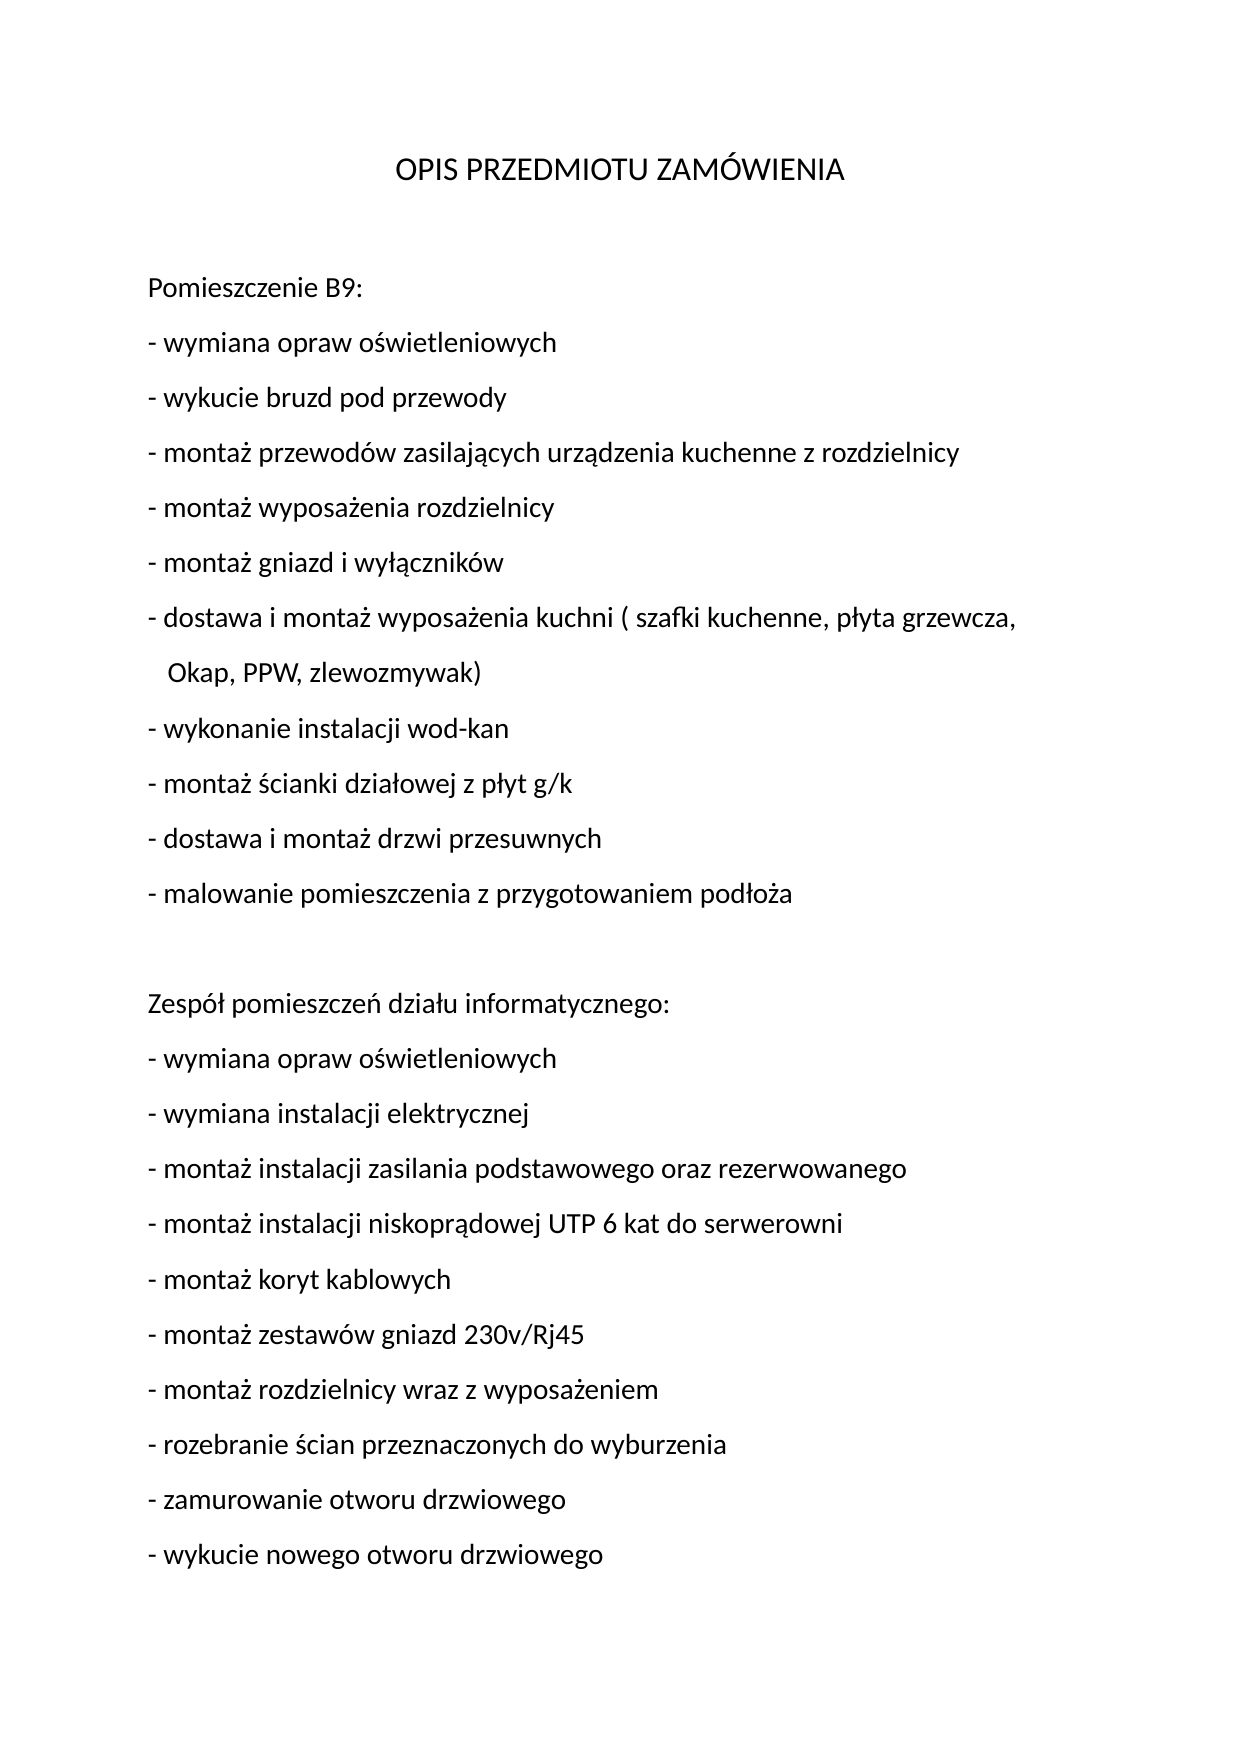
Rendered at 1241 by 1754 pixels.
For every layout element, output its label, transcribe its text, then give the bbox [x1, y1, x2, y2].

text - zamurowanie otworu drzwiowego [148, 1481, 1093, 1517]
text - wykucie bruzd pod przewody [148, 379, 1093, 415]
text - montaż instalacji zasilania podstawowego oraz rezerwowanego [148, 1151, 1093, 1186]
text - wykonanie instalacji wod-kan [148, 710, 1093, 745]
text - montaż gniazd i wyłączników [148, 544, 1093, 580]
text - wymiana opraw oświetleniowych [148, 324, 1093, 359]
text - dostawa i montaż drzwi przesuwnych [148, 820, 1093, 856]
text - montaż przewodów zasilających urządzenia kuchenne z rozdzielnicy [148, 434, 1093, 470]
text - montaż rozdzielnicy wraz z wyposażeniem [148, 1371, 1093, 1407]
text - montaż koryt kablowych [148, 1261, 1093, 1296]
text Zespół pomieszczeń działu informatycznego: [148, 985, 1093, 1021]
text - wykucie nowego otworu drzwiowego [148, 1536, 1093, 1572]
text Pomieszczenie B9: [148, 269, 1093, 304]
text - wymiana instalacji elektrycznej [148, 1095, 1093, 1131]
text - montaż wyposażenia rozdzielnicy [148, 489, 1093, 525]
text Okap, PPW, zlewozmywak) [148, 654, 1093, 690]
text - montaż ścianki działowej z płyt g/k [148, 765, 1093, 800]
text - montaż zestawów gniazd 230v/Rj45 [148, 1316, 1093, 1351]
text - dostawa i montaż wyposażenia kuchni ( szafki kuchenne, płyta grzewcza, [148, 599, 1093, 635]
text - montaż instalacji niskoprądowej UTP 6 kat do serwerowni [148, 1206, 1093, 1241]
text - wymiana opraw oświetleniowych [148, 1040, 1093, 1076]
text OPIS PRZEDMIOTU ZAMÓWIENIA [148, 148, 1093, 188]
text - malowanie pomieszczenia z przygotowaniem podłoża [148, 875, 1093, 911]
text - rozebranie ścian przeznaczonych do wyburzenia [148, 1426, 1093, 1462]
